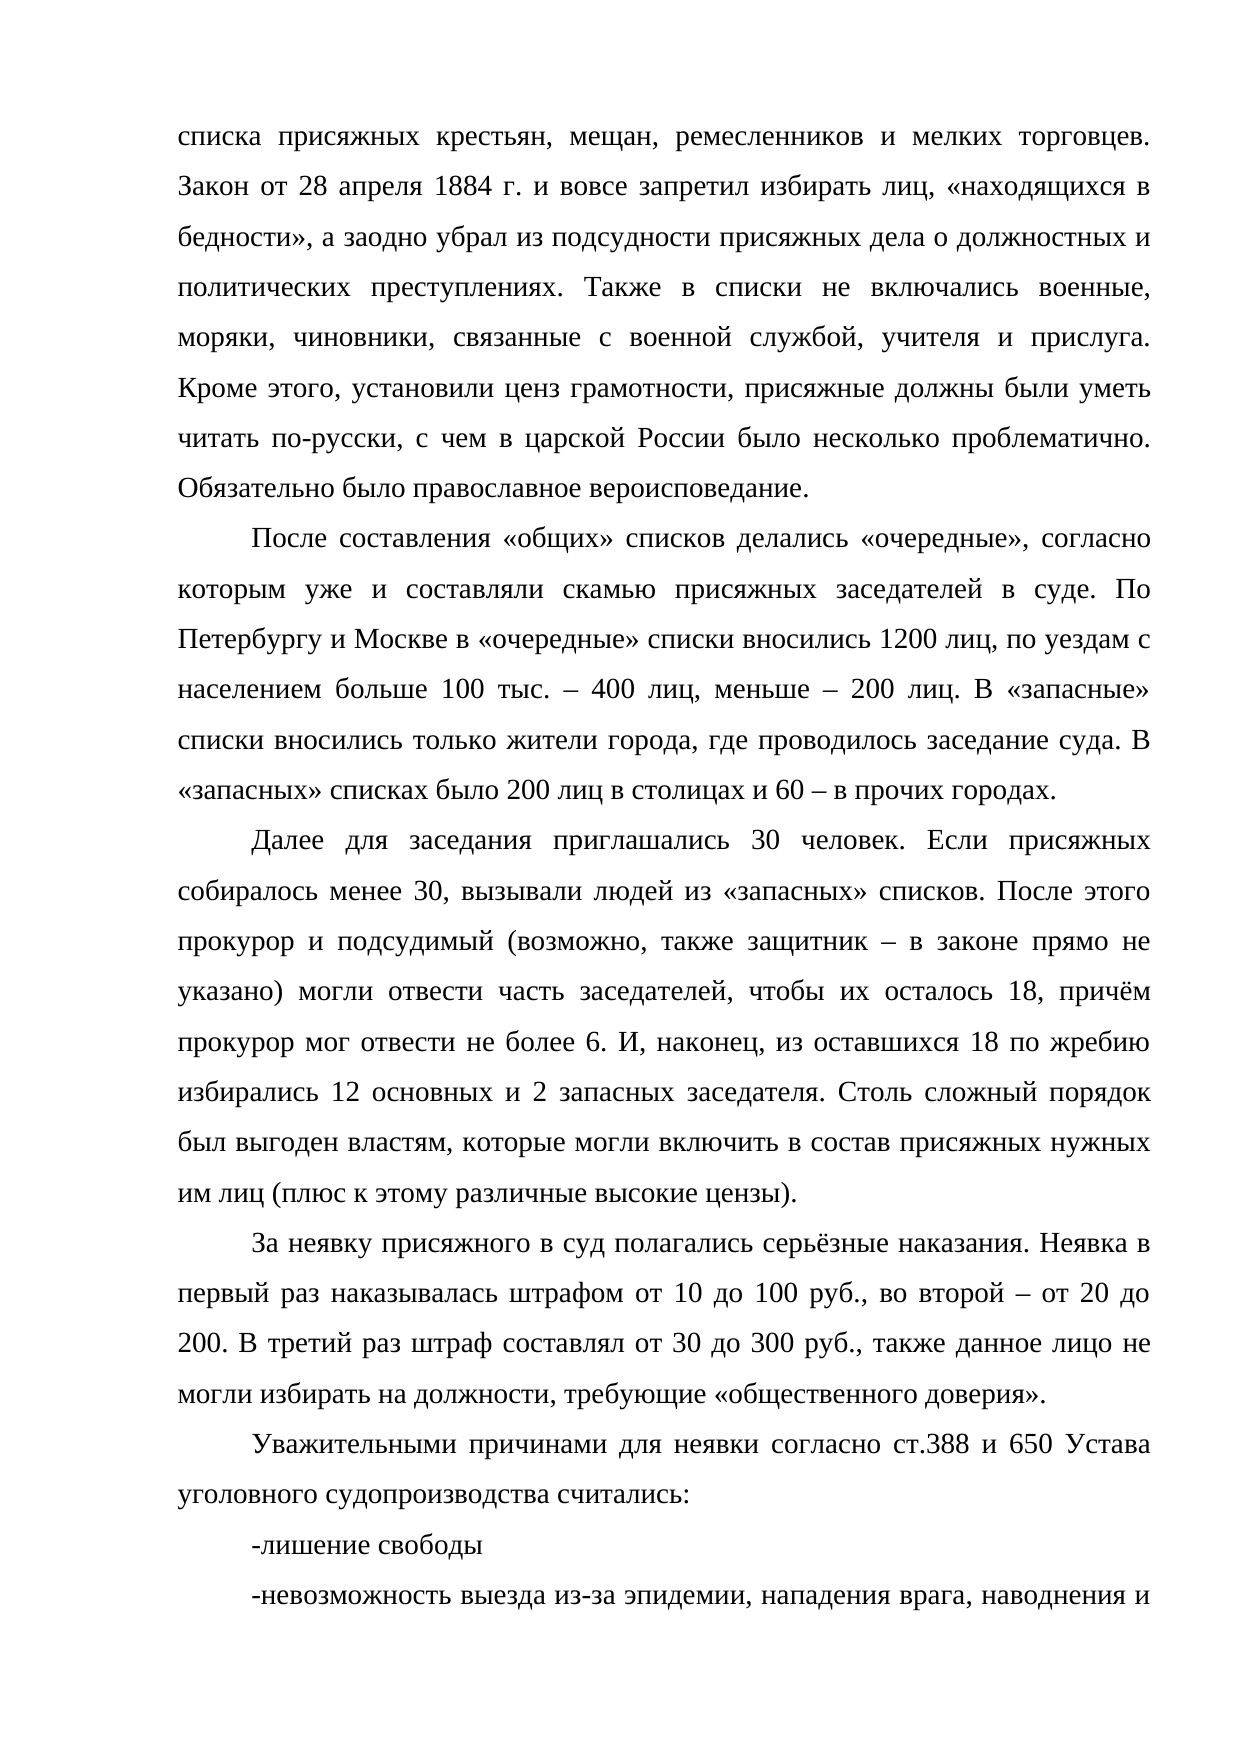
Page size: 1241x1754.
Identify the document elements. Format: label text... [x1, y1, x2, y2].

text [177, 1577, 1152, 1611]
text За неявку присяжного в суд полагались серьёзные наказания. Неявка в первый раз наказывалась штрафом от 10 до 100 руб., во второй – от 20 до 200. В третий раз штраф составлял от 30 до 300 руб., также данное лицо не могли избирать на должности, требующие «общественного доверия». [177, 1225, 1152, 1409]
text -лишение свободы [177, 1527, 1152, 1560]
text После составления «общих» списков делались «очередные», согласно которым уже и составляли скамью присяжных заседателей в суде. По Петербургу и Москве в «очередные» списки вносились 1200 лиц, по уездам с населением больше 100 тыс. – 400 лиц, меньше – 200 лиц. В «запасные» списки вносились только жители города, где проводилось заседание суда. В «запасных» списках было 200 лиц в столицах и 60 – в прочих городах. [177, 521, 1152, 806]
text Уважительными причинами для неявки согласно ст.388 и 650 Устава уголовного судопроизводства считались: [177, 1426, 1152, 1510]
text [177, 118, 1152, 504]
text Далее для заседания приглашались 30 человек. Если присяжных собиралось менее 30, вызывали людей из «запасных» списков. После этого прокурор и подсудимый (возможно, также защитник – в законе прямо не указано) могли отвести часть заседателей, чтобы их осталось 18, причём прокурор мог отвести не более 6. И, наконец, из оставшихся 18 по жребию избирались 12 основных и 2 запасных заседателя. Столь сложный порядок был выгоден властям, которые могли включить в состав присяжных нужных им лиц (плюс к этому различные высокие цензы). [177, 822, 1152, 1208]
